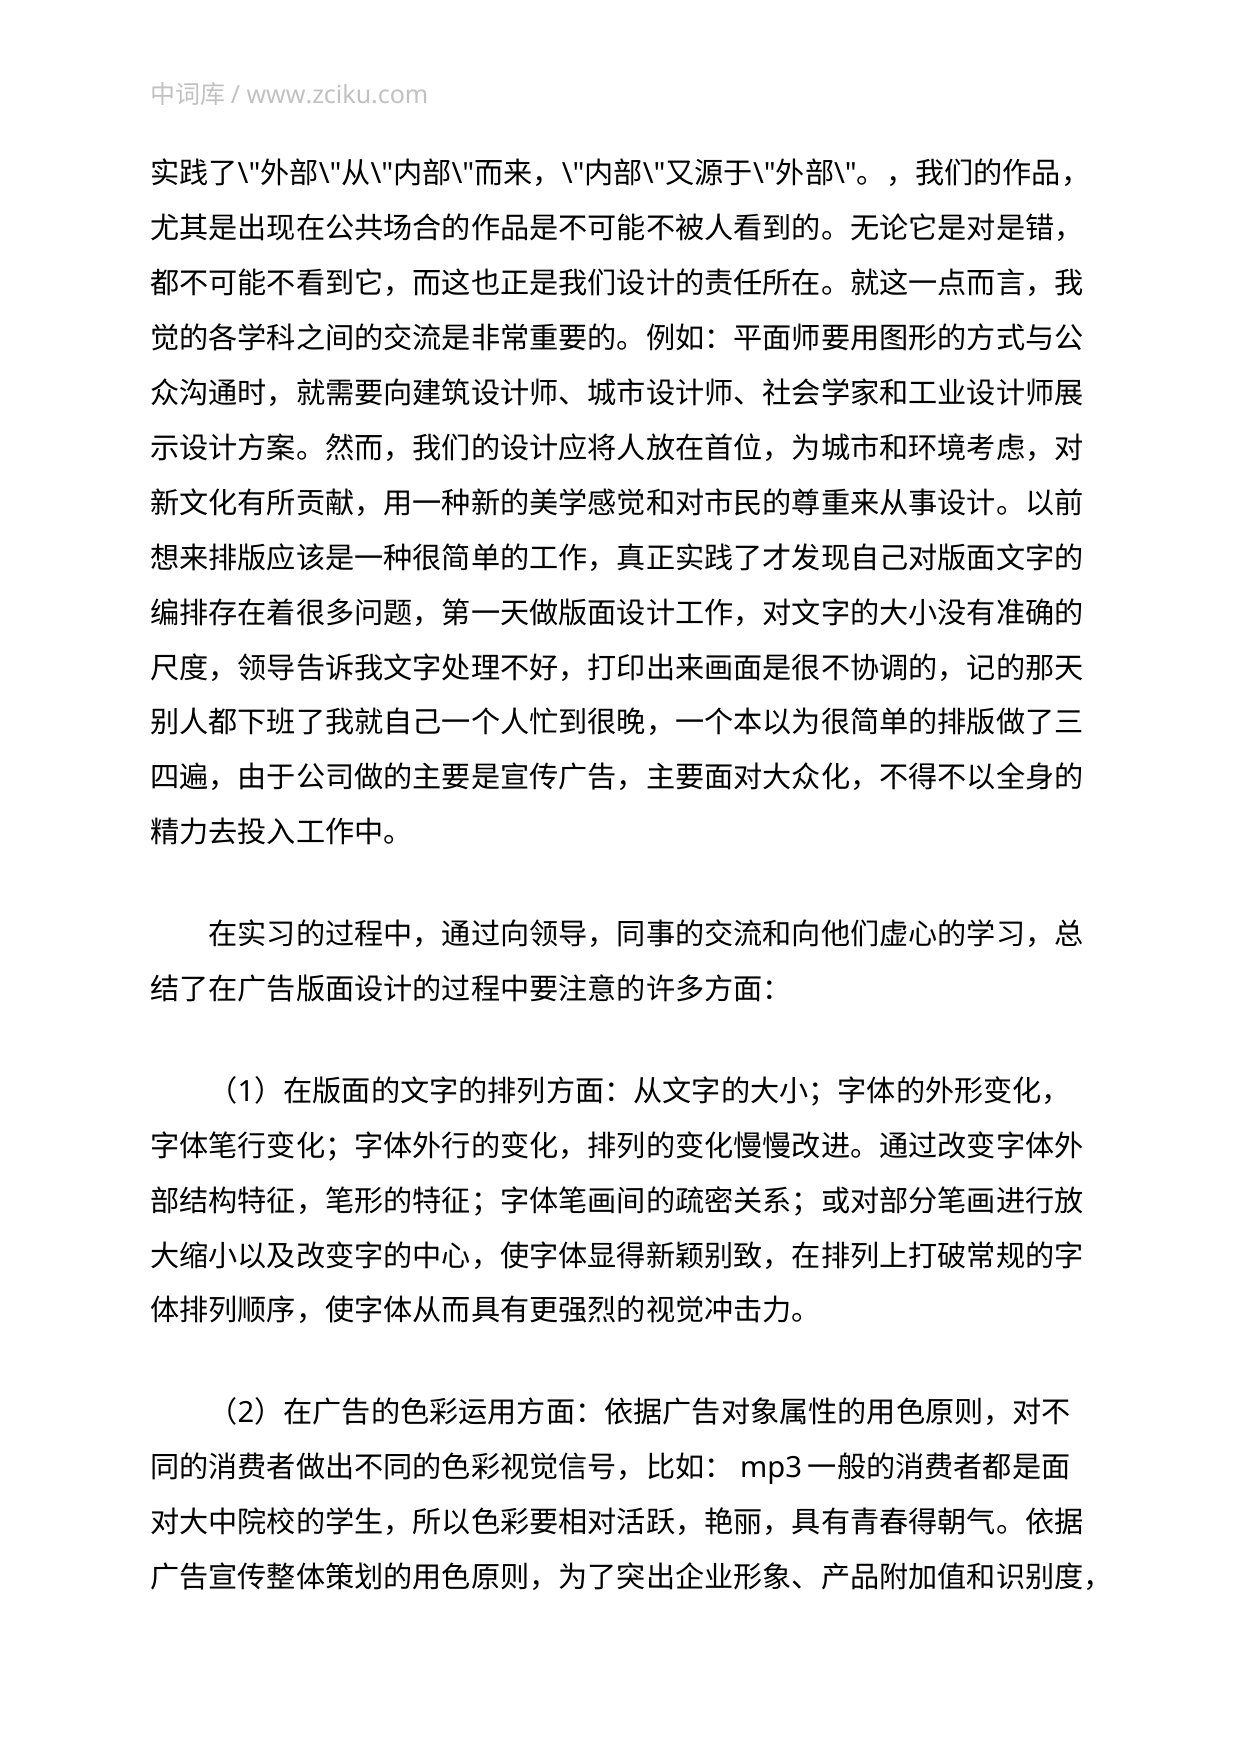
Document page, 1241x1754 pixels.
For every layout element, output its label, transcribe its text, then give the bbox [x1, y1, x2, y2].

text 在实习的过程中，通过向领导，同事的交流和向他们虚心的学习，总结了在广告版面设计的过程中要注意的许多方面： [150, 911, 1090, 1008]
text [150, 150, 1090, 851]
text （1）在版面的文字的排列方面：从文字的大小；字体的外形变化，字体笔行变化；字体外行的变化，排列的变化慢慢改进。通过改变字体外部结构特征，笔形的特征；字体笔画间的疏密关系；或对部分笔画进行放大缩小以及改变字的中心，使字体显得新颖别致，在排列上打破常规的字体排列顺序，使字体从而具有更强烈的视觉冲击力。 [150, 1067, 1090, 1329]
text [150, 1389, 1090, 1596]
